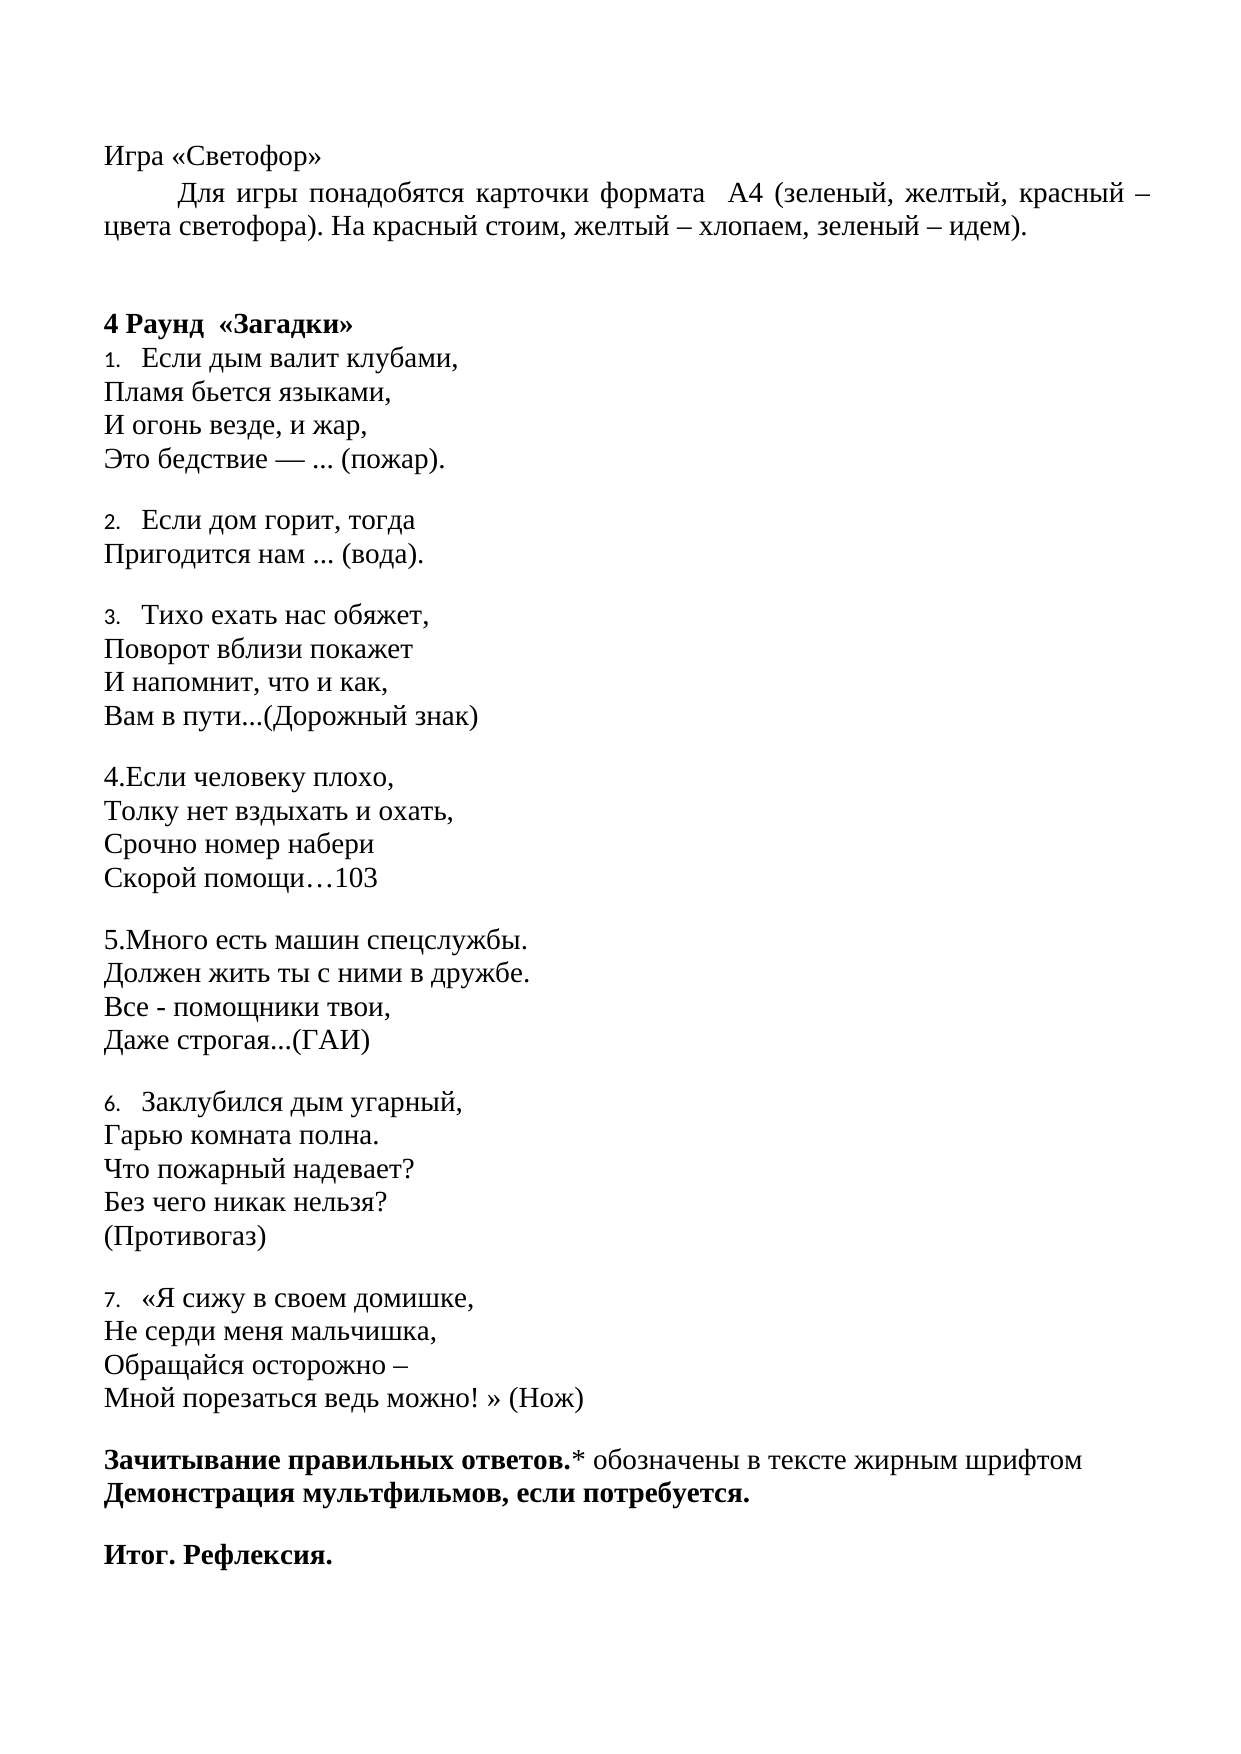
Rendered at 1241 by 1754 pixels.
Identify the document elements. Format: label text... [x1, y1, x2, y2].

text И напомнит, что и как, [103, 664, 1152, 698]
text 5.Много есть машин спецслужбы. [103, 922, 1152, 955]
text Демонстрация мультфильмов, если потребуется. [103, 1475, 1152, 1509]
text Вам в пути...(Дорожный знак) [103, 698, 1152, 732]
text Даже строгая...(ГАИ) [103, 1022, 1152, 1056]
text Срочно номер набери [103, 827, 1152, 860]
text 4 Раунд «Загадки» [103, 307, 1152, 340]
list Если дом горит, тогда [103, 502, 1152, 536]
text Пригодится нам ... (вода). [103, 536, 1152, 569]
text Гарью комната полна. [103, 1117, 1152, 1151]
text Скорой помощи…103 [103, 860, 1152, 894]
text Итог. Рефлексия. [103, 1537, 1152, 1571]
text Пламя бьется языками, [103, 374, 1152, 407]
text Игра «Светофор» [103, 138, 1152, 172]
text Все - помощники твои, [103, 989, 1152, 1022]
text Для игры понадобятся карточки формата А4 (зеленый, желтый, красный – цвета светофора). На красный стоим, желтый – хлопаем, зеленый – идем). [103, 175, 1152, 242]
text 4.Если человеку плохо, [103, 759, 1152, 793]
text Толку нет вздыхать и охать, [103, 793, 1152, 827]
list Если дым валит клубами, [103, 340, 1152, 374]
text Поворот вблизи покажет [103, 631, 1152, 664]
text Зачитывание правильных ответов.* обозначены в тексте жирным шрифтом [103, 1442, 1152, 1475]
text (Противогаз) [103, 1218, 1152, 1252]
text Без чего никак нельзя? [103, 1184, 1152, 1218]
list Тихо ехать нас обяжет, [103, 597, 1152, 631]
list Заклубился дым угарный, [103, 1084, 1152, 1117]
list «Я сижу в своем домишке, [103, 1280, 1152, 1313]
text Должен жить ты с ними в дружбе. [103, 955, 1152, 989]
text Мной порезаться ведь можно! » (Нож) [103, 1380, 1152, 1414]
text Это бедствие — ... (пожар). [103, 441, 1152, 474]
text И огонь везде, и жар, [103, 407, 1152, 441]
text Что пожарный надевает? [103, 1151, 1152, 1184]
text Обращайся осторожно – [103, 1347, 1152, 1380]
text Не серди меня мальчишка, [103, 1313, 1152, 1347]
